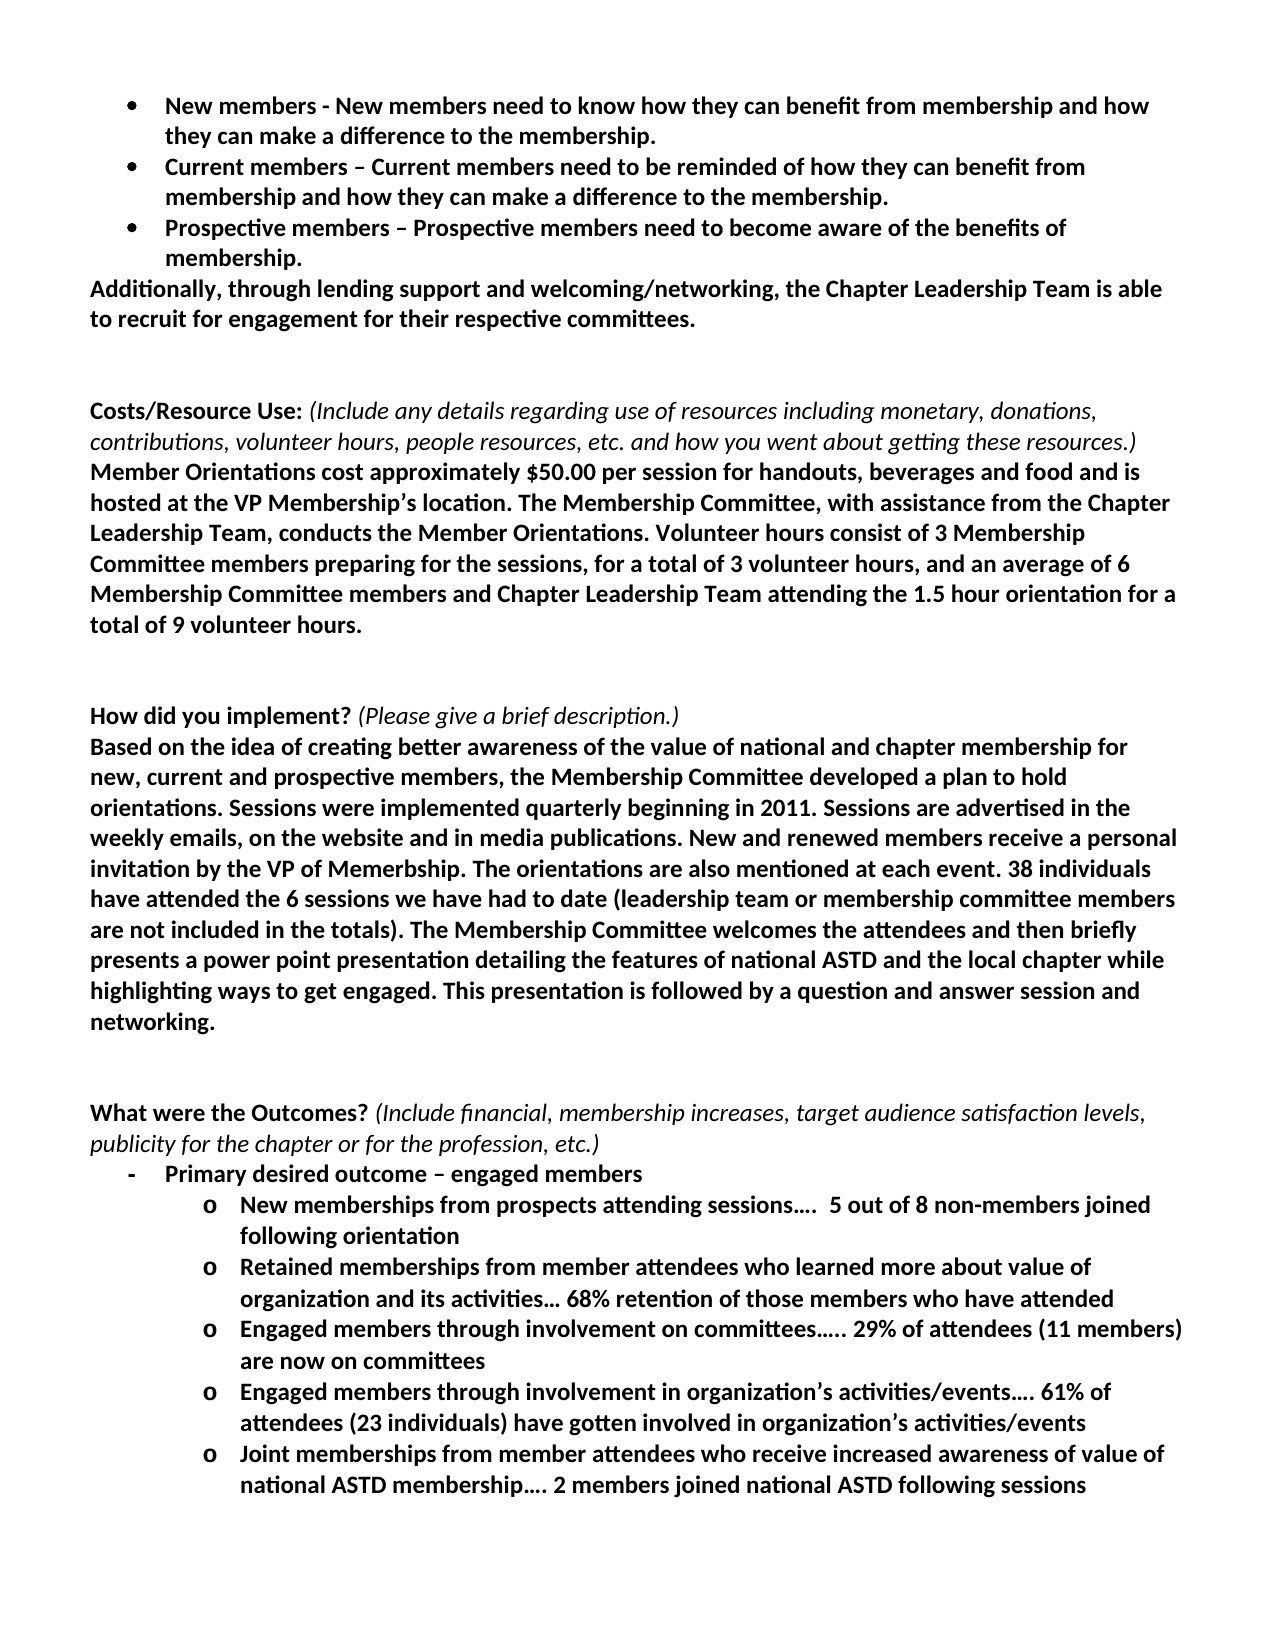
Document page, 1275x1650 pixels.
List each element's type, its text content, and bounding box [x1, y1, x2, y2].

text How did you implement? (Please give a brief description.) [90, 700, 1185, 731]
list Retained memberships from member attendees who learned more about value of organization and its activities… 68% retention of those members who have attended [202, 1251, 1185, 1313]
list Current members – Current members need to be reminded of how they can benefit from membership and how they can make a difference to the membership. [127, 151, 1185, 212]
list Engaged members through involvement on committees….. 29% of attendees (11 members) are now on committees [202, 1313, 1185, 1376]
text What were the Outcomes? (Include financial, membership increases, target audience satisfaction levels, publicity for the chapter or for the profession, etc.) [90, 1097, 1185, 1158]
text Based on the idea of creating better awareness of the value of national and chapter membership for new, current and prospective members, the Membership Committee developed a plan to hold orientations. Sessions were implemented quarterly beginning in 2011. Sessions are advertised in the weekly emails, on the website and in media publications. New and renewed members receive a personal invitation by the VP of Memerbship. The orientations are also mentioned at each event. 38 individuals have attended the 6 sessions we have had to date (leadership team or membership committee members are not included in the totals). The Membership Committee welcomes the attendees and then briefly presents a power point presentation detailing the features of national ASTD and the local chapter while highlighting ways to get engaged. This presentation is followed by a question and answer session and networking. [90, 731, 1185, 1036]
list Engaged members through involvement in organization’s activities/events…. 61% of attendees (23 individuals) have gotten involved in organization’s activities/events [202, 1376, 1185, 1438]
list New members - New members need to know how they can benefit from membership and how they can make a difference to the membership. [127, 90, 1185, 151]
text Costs/Resource Use: (Include any details regarding use of resources including monetary, donations, contributions, volunteer hours, people resources, etc. and how you went about getting these resources.) [90, 365, 1185, 456]
text Member Orientations cost approximately $50.00 per session for handouts, beverages and food and is hosted at the VP Membership’s location. The Membership Committee, with assistance from the Chapter Leadership Team, conducts the Member Orientations. Volunteer hours consist of 3 Membership Committee members preparing for the sessions, for a total of 3 volunteer hours, and an average of 6 Membership Committee members and Chapter Leadership Team attending the 1.5 hour orientation for a total of 9 volunteer hours. [90, 456, 1185, 639]
text Additionally, through lending support and welcoming/networking, the Chapter Leadership Team is able to recruit for engagement for their respective committees. [90, 273, 1185, 334]
list Prospective members – Prospective members need to become aware of the benefits of membership. [127, 212, 1185, 273]
list Primary desired outcome – engaged members [127, 1158, 1185, 1189]
list New memberships from prospects attending sessions…. 5 out of 8 non-members joined following orientation [202, 1189, 1185, 1251]
list Joint memberships from member attendees who receive increased awareness of value of national ASTD membership…. 2 members joined national ASTD following sessions [202, 1438, 1185, 1500]
